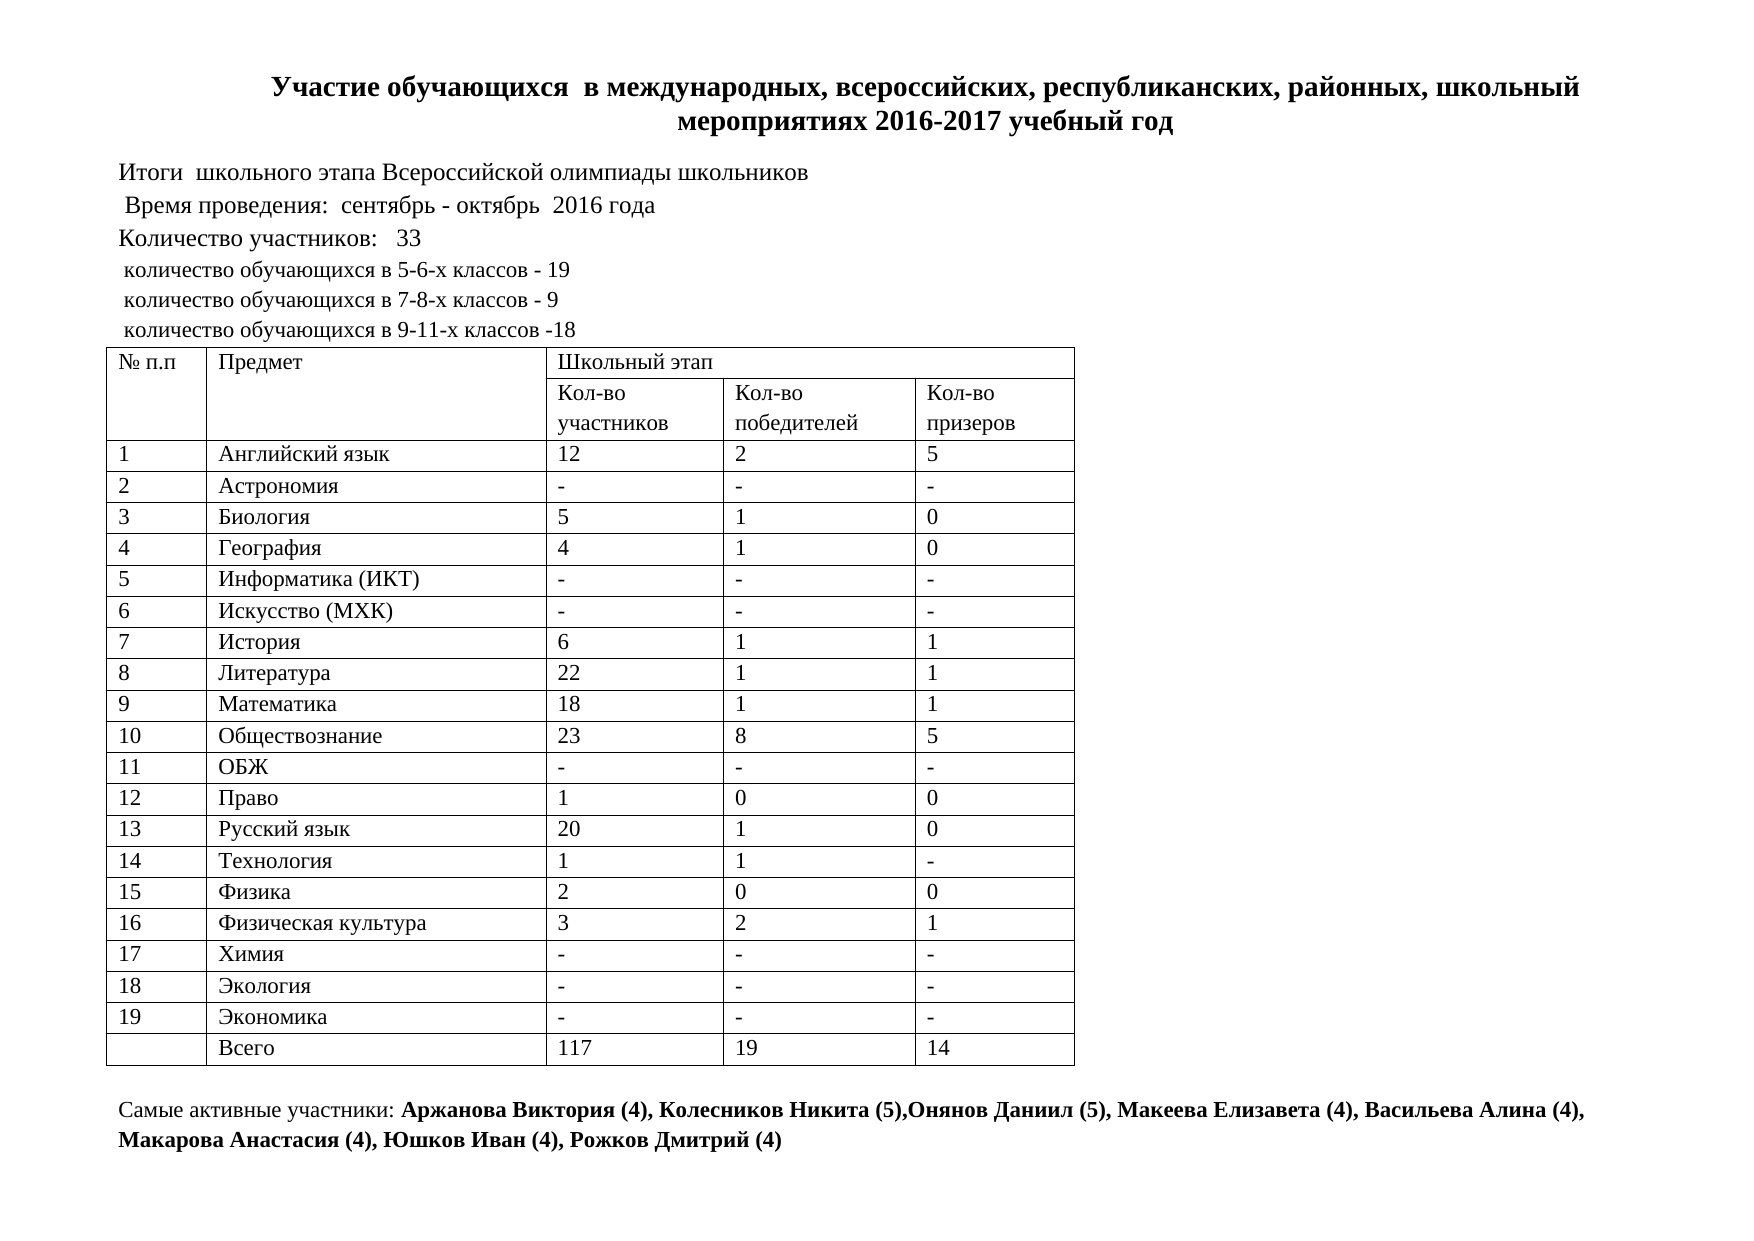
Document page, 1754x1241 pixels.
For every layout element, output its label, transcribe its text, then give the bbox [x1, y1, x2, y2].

table_cell - [724, 972, 915, 1002]
table_cell 5 [107, 566, 206, 596]
table_cell 117 [547, 1034, 723, 1064]
table_cell - [547, 972, 723, 1002]
table_cell 0 [916, 816, 1074, 846]
table_cell Математика [207, 691, 546, 721]
table_cell - [916, 566, 1074, 596]
table_cell Технология [207, 847, 546, 877]
table_cell 8 [724, 722, 915, 752]
table_cell 23 [547, 722, 723, 752]
table_cell 12 [107, 784, 206, 814]
table_cell История [207, 628, 546, 658]
table_cell Астрономия [207, 472, 546, 502]
table_cell [107, 1034, 206, 1064]
table_cell 17 [107, 941, 206, 971]
table_cell 6 [547, 628, 723, 658]
text Участие обучающихся в международных, всероссийских, республиканских, районных, школьный мероприятиях 2016-2017 учебный год [215, 69, 1636, 136]
table_cell Экология [207, 972, 546, 1002]
text Итоги школьного этапа Всероссийской олимпиады школьников [118, 157, 1636, 186]
table_cell 1 [724, 503, 915, 533]
table_cell - [724, 941, 915, 971]
table_cell Кол-во призеров [916, 379, 1074, 439]
table_cell - [547, 597, 723, 627]
table_cell География [207, 534, 546, 564]
table_cell 1 [916, 909, 1074, 939]
table_cell 4 [547, 534, 723, 564]
table_cell 16 [107, 909, 206, 939]
table_cell 0 [916, 784, 1074, 814]
table_cell 1 [724, 691, 915, 721]
table_cell 0 [916, 503, 1074, 533]
text количество обучающихся в 5-6-х классов - 19 [118, 256, 1636, 282]
table_cell 2 [107, 472, 206, 502]
table_cell - [724, 753, 915, 783]
table_cell - [916, 941, 1074, 971]
table_cell 1 [724, 816, 915, 846]
table_cell 20 [547, 816, 723, 846]
table_cell - [724, 472, 915, 502]
table_cell 1 [916, 659, 1074, 689]
table_header Предмет [207, 348, 546, 439]
table_cell Обществознание [207, 722, 546, 752]
table_header № п.п [107, 348, 206, 439]
table_cell - [916, 472, 1074, 502]
table_cell - [547, 753, 723, 783]
table_cell - [547, 941, 723, 971]
table_cell Химия [207, 941, 546, 971]
table_cell 1 [916, 691, 1074, 721]
table_cell 2 [547, 878, 723, 908]
table_cell Физика [207, 878, 546, 908]
table_cell 0 [916, 534, 1074, 564]
table_cell Физическая культура [207, 909, 546, 939]
table_cell 14 [107, 847, 206, 877]
table_cell 1 [107, 441, 206, 471]
table_cell 1 [724, 847, 915, 877]
table_cell 19 [107, 1003, 206, 1033]
table_cell 22 [547, 659, 723, 689]
table_cell Всего [207, 1034, 546, 1064]
table_cell 5 [547, 503, 723, 533]
text Самые активные участники: Аржанова Виктория (4), Колесников Никита (5),Онянов Даниил (5), Макеева Елизавета (4), Васильева Алина (4), Макарова Анастасия (4), Юшков Иван (4), Рожков Дмитрий (4) [118, 1096, 1636, 1152]
table_cell 2 [724, 909, 915, 939]
table_header Школьный этап [547, 348, 1074, 378]
table_cell - [547, 472, 723, 502]
table_cell Искусство (МХК) [207, 597, 546, 627]
table_cell Биология [207, 503, 546, 533]
table_cell 13 [107, 816, 206, 846]
table_cell Литература [207, 659, 546, 689]
table_cell 2 [724, 441, 915, 471]
text Количество участников: 33 [118, 223, 1636, 252]
table_cell Английский язык [207, 441, 546, 471]
table_cell 0 [724, 784, 915, 814]
table_cell 6 [107, 597, 206, 627]
table_cell 3 [107, 503, 206, 533]
table_cell 1 [547, 847, 723, 877]
table_cell 14 [916, 1034, 1074, 1064]
text количество обучающихся в 7-8-х классов - 9 [118, 286, 1636, 313]
table_cell - [547, 1003, 723, 1033]
table_cell - [916, 753, 1074, 783]
table_cell Русский язык [207, 816, 546, 846]
table_cell - [724, 1003, 915, 1033]
table_cell 5 [916, 441, 1074, 471]
table_cell Информатика (ИКТ) [207, 566, 546, 596]
table_cell Экономика [207, 1003, 546, 1033]
table_cell - [916, 1003, 1074, 1033]
table_cell 8 [107, 659, 206, 689]
table_cell 3 [547, 909, 723, 939]
table_cell - [547, 566, 723, 596]
table_cell 11 [107, 753, 206, 783]
table_cell - [916, 972, 1074, 1002]
table_cell 1 [724, 534, 915, 564]
table_cell - [916, 597, 1074, 627]
table_cell 7 [107, 628, 206, 658]
table_cell - [724, 597, 915, 627]
text Время проведения: сентябрь - октябрь 2016 года [118, 190, 1636, 219]
table_cell - [724, 566, 915, 596]
table_cell 1 [916, 628, 1074, 658]
table_cell Право [207, 784, 546, 814]
table_cell 4 [107, 534, 206, 564]
table_cell ОБЖ [207, 753, 546, 783]
table_cell Кол-во победителей [724, 379, 915, 439]
table_cell 0 [916, 878, 1074, 908]
table_cell 1 [724, 628, 915, 658]
table_cell 0 [724, 878, 915, 908]
table_cell 1 [724, 659, 915, 689]
table_cell 9 [107, 691, 206, 721]
text количество обучающихся в 9-11-х классов -18 [118, 317, 1636, 343]
table_cell 18 [547, 691, 723, 721]
table_cell 10 [107, 722, 206, 752]
table_cell Кол-во участников [547, 379, 723, 439]
table_cell - [916, 847, 1074, 877]
table_cell 18 [107, 972, 206, 1002]
table_cell 12 [547, 441, 723, 471]
table_cell 19 [724, 1034, 915, 1064]
table_cell 5 [916, 722, 1074, 752]
table_cell 1 [547, 784, 723, 814]
table_cell 15 [107, 878, 206, 908]
